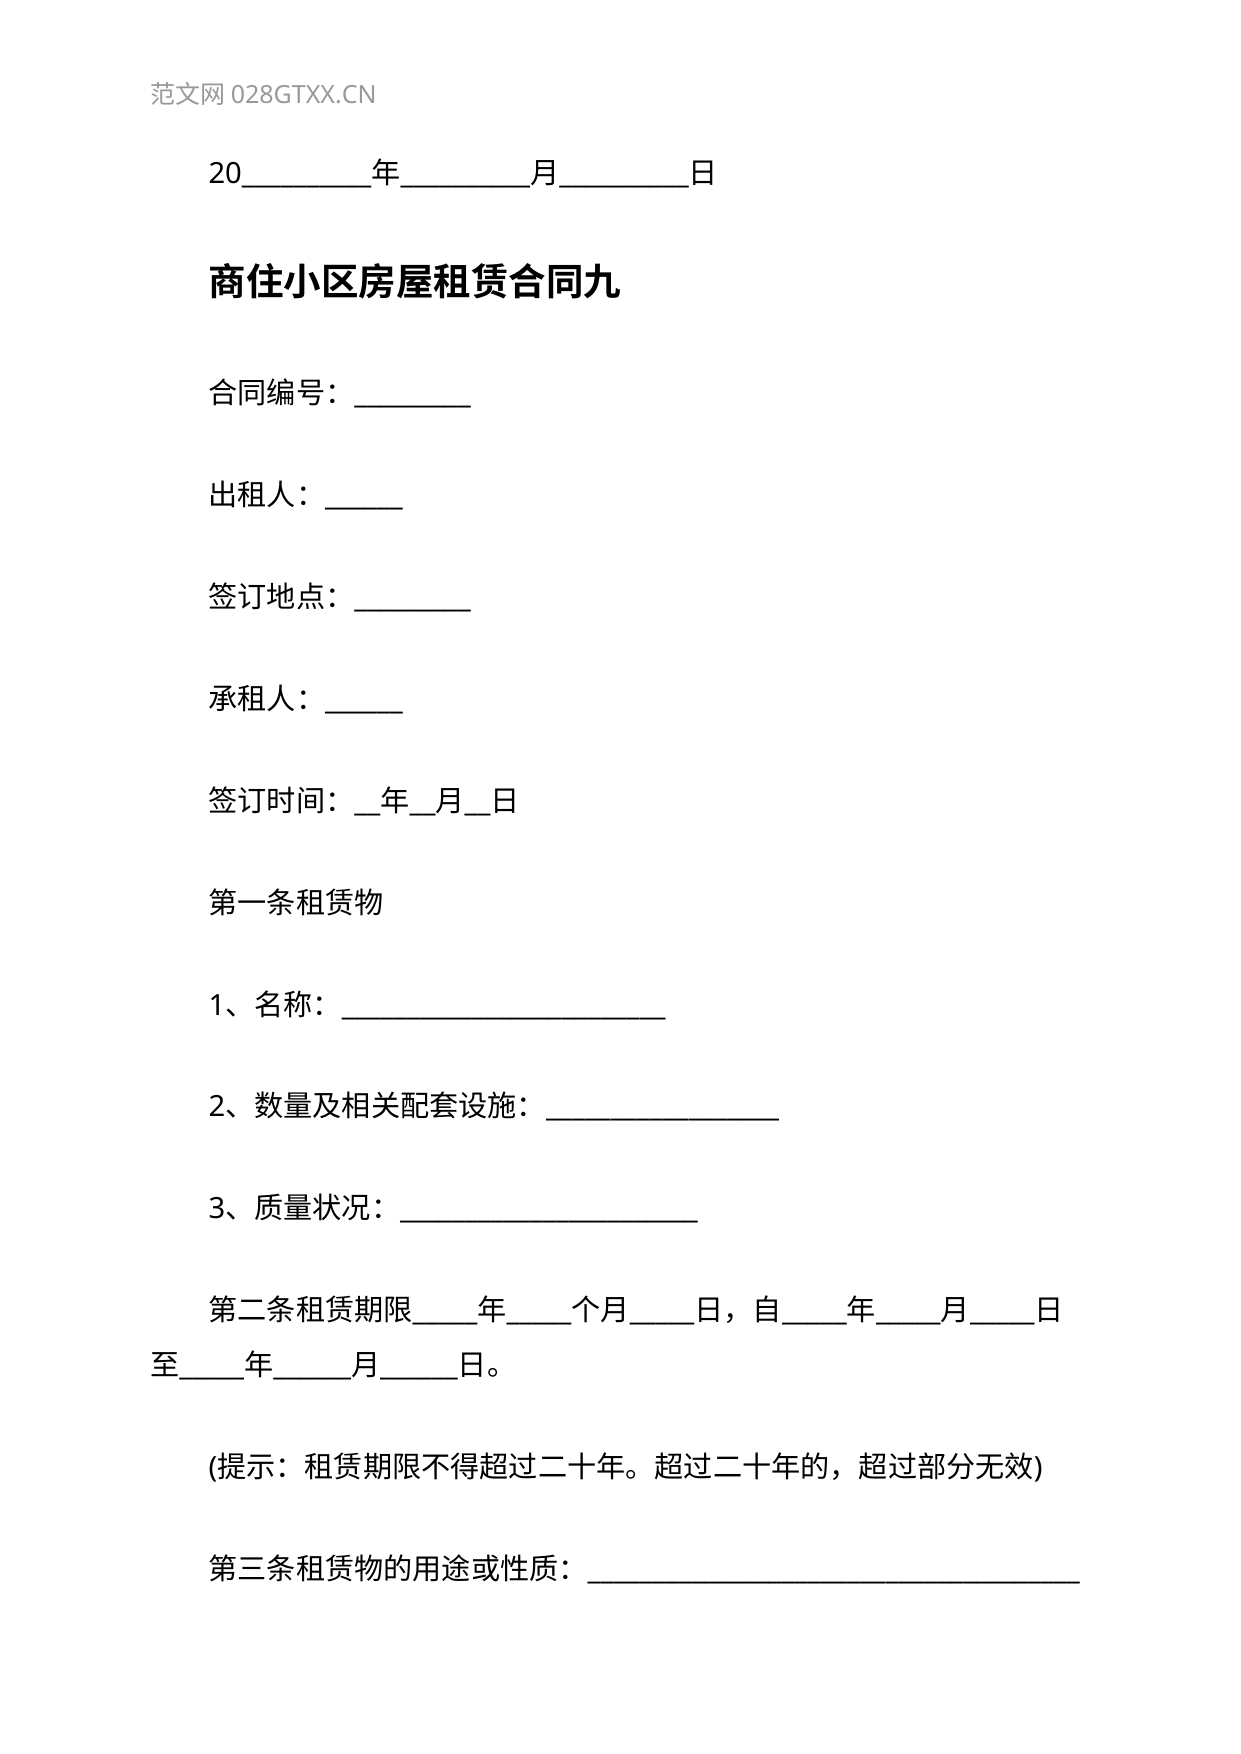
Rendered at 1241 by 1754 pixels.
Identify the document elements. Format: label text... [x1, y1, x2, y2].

text (提示：租赁期限不得超过二十年。超过二十年的，超过部分无效) [150, 1444, 1090, 1486]
text 20__________年__________月__________日 [150, 150, 1090, 192]
text 2、数量及相关配套设施：__________________ [150, 1083, 1090, 1125]
text 第二条租赁期限_____年_____个月_____日，自_____年_____月_____日至_____年______月______日。 [150, 1287, 1090, 1384]
text 出租人：______ [150, 471, 1090, 514]
text 第一条租赁物 [150, 879, 1090, 922]
text 合同编号：_________ [150, 369, 1090, 412]
text 签订时间：__年__月__日 [150, 777, 1090, 820]
text 承租人：______ [150, 675, 1090, 718]
text 1、名称：_________________________ [150, 981, 1090, 1023]
text 签订地点：_________ [150, 573, 1090, 616]
text 商住小区房屋租赁合同九 [150, 252, 1090, 306]
text 3、质量状况：_______________________ [150, 1185, 1090, 1227]
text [150, 1546, 1090, 1588]
